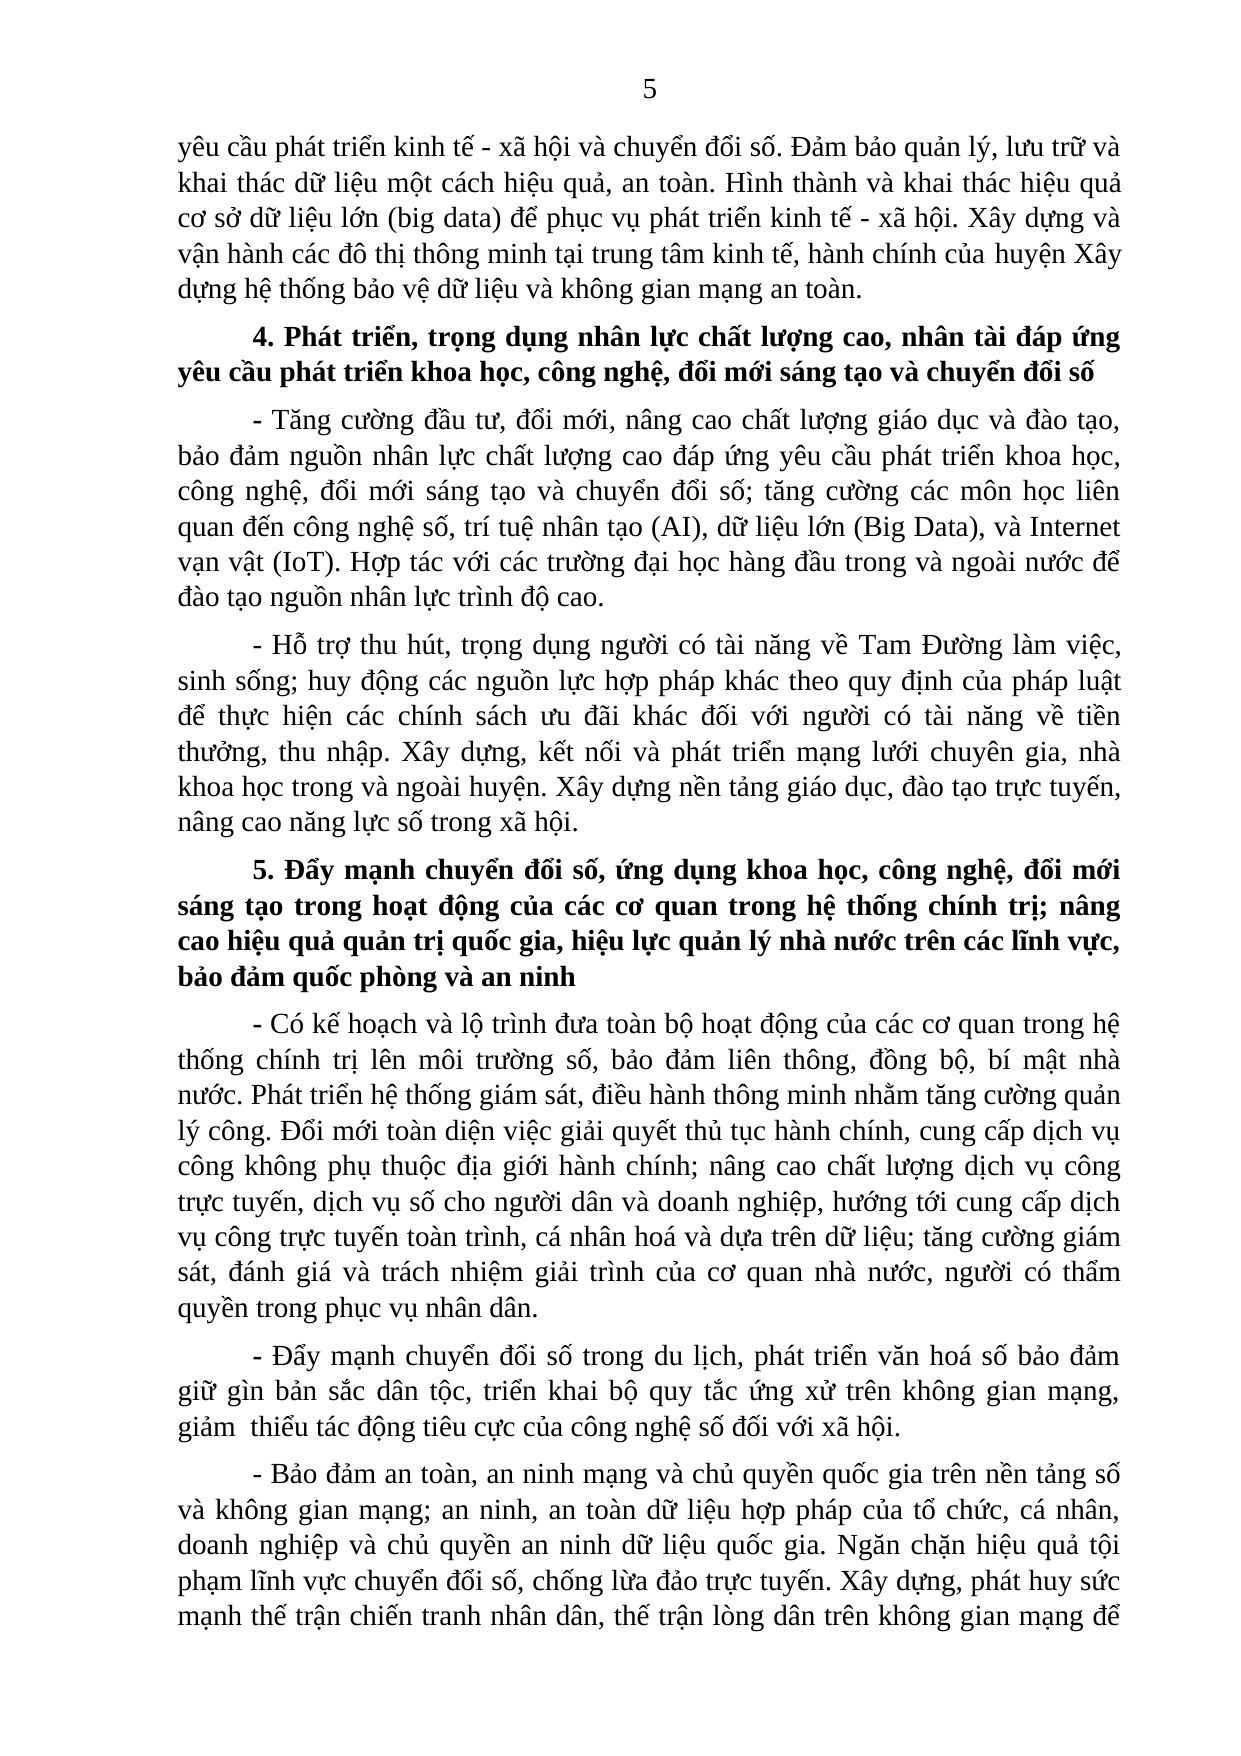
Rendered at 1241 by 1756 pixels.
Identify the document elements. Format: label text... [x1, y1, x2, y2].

text - Đẩy mạnh chuyển đổi số trong du lịch, phát triển văn hoá số bảo đảm giữ gìn bản sắc dân tộc, triển khai bộ quy tắc ứng xử trên không gian mạng, giảm thiểu tác động tiêu cực của công nghệ số đối với xã hội. [177, 1337, 1122, 1443]
text 5. Đẩy mạnh chuyển đổi số, ứng dụng khoa học, công nghệ, đổi mới sáng tạo trong hoạt động của các cơ quan trong hệ thống chính trị; nâng cao hiệu quả quản trị quốc gia, hiệu lực quản lý nhà nước trên các lĩnh vực, bảo đảm quốc phòng và an ninh [177, 851, 1122, 993]
text - Tăng cường đầu tư, đổi mới, nâng cao chất lượng giáo dục và đào tạo, bảo đảm nguồn nhân lực chất lượng cao đáp ứng yêu cầu phát triển khoa học, công nghệ, đổi mới sáng tạo và chuyển đổi số; tăng cường các môn học liên quan đến công nghệ số, trí tuệ nhân tạo (AI), dữ liệu lớn (Big Data), và Internet vạn vật (IoT). Hợp tác với các trường đại học hàng đầu trong và ngoài nước để đào tạo nguồn nhân lực trình độ cao. [177, 401, 1122, 614]
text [177, 128, 1122, 306]
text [177, 1456, 1122, 1633]
text - Có kế hoạch và lộ trình đưa toàn bộ hoạt động của các cơ quan trong hệ thống chính trị lên môi trường số, bảo đảm liên thông, đồng bộ, bí mật nhà nước. Phát triển hệ thống giám sát, điều hành thông minh nhằm tăng cường quản lý công. Đổi mới toàn diện việc giải quyết thủ tục hành chính, cung cấp dịch vụ công không phụ thuộc địa giới hành chính; nâng cao chất lượng dịch vụ công trực tuyến, dịch vụ số cho người dân và doanh nghiệp, hướng tới cung cấp dịch vụ công trực tuyến toàn trình, cá nhân hoá và dựa trên dữ liệu; tăng cường giám sát, đánh giá và trách nhiệm giải trình của cơ quan nhà nước, người có thẩm quyền trong phục vụ nhân dân. [177, 1006, 1122, 1324]
text - Hỗ trợ thu hút, trọng dụng người có tài năng về Tam Đường làm việc, sinh sống; huy động các nguồn lực hợp pháp khác theo quy định của pháp luật để thực hiện các chính sách ưu đãi khác đối với người có tài năng về tiền thưởng, thu nhập. Xây dựng, kết nối và phát triển mạng lưới chuyên gia, nhà khoa học trong và ngoài huyện. Xây dựng nền tảng giáo dục, đào tạo trực tuyến, nâng cao năng lực số trong xã hội. [177, 626, 1122, 839]
text 4. Phát triển, trọng dụng nhân lực chất lượng cao, nhân tài đáp ứng yêu cầu phát triển khoa học, công nghệ, đổi mới sáng tạo và chuyển đổi số [177, 318, 1122, 389]
